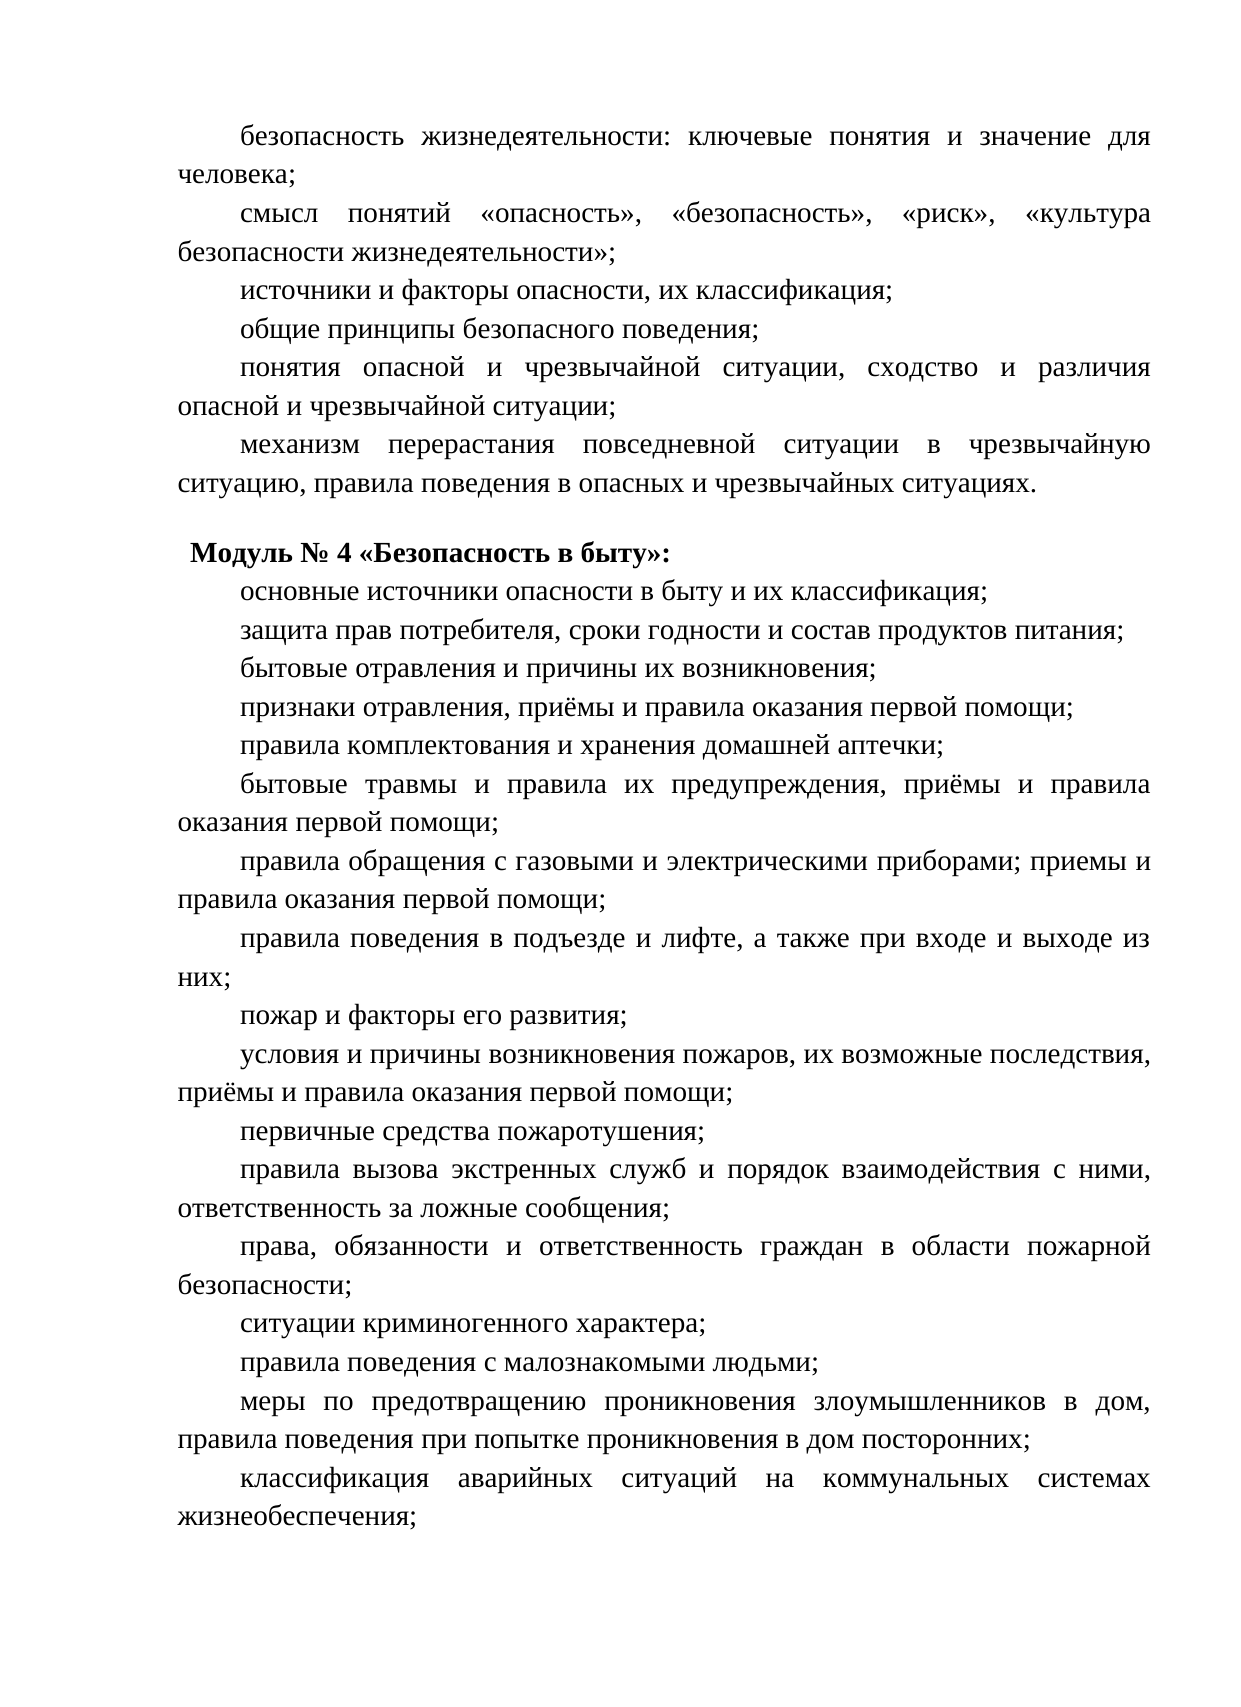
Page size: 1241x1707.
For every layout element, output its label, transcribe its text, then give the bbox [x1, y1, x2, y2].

text меры по предотвращению проникновения злоумышленников в дом, правила поведения при попытке проникновения в дом посторонних; [177, 1383, 1152, 1455]
text бытовые отравления и причины их возникновения; [177, 650, 1152, 684]
text пожар и факторы его развития; [177, 997, 1152, 1031]
text механизм перерастания повседневной ситуации в чрезвычайную ситуацию, правила поведения в опасных и чрезвычайных ситуациях. [177, 426, 1152, 498]
text классификация аварийных ситуаций на коммунальных системах жизнеобеспечения; [177, 1460, 1152, 1532]
text первичные средства пожаротушения; [177, 1113, 1152, 1146]
text смысл понятий «опасность», «безопасность», «риск», «культура безопасности жизнедеятельности»; [177, 195, 1152, 267]
text признаки отравления, приёмы и правила оказания первой помощи; [177, 689, 1152, 722]
text источники и факторы опасности, их классификация; [177, 272, 1152, 306]
text правила вызова экстренных служб и порядок взаимодействия с ними, ответственность за ложные сообщения; [177, 1151, 1152, 1223]
text условия и причины возникновения пожаров, их возможные последствия, приёмы и правила оказания первой помощи; [177, 1036, 1152, 1108]
text ситуации криминогенного характера; [177, 1306, 1152, 1339]
text основные источники опасности в быту и их классификация; [177, 573, 1152, 607]
text бытовые травмы и правила их предупреждения, приёмы и правила оказания первой помощи; [177, 766, 1152, 838]
text правила поведения с малознакомыми людьми; [177, 1344, 1152, 1378]
text Модуль № 4 «Безопасность в быту»: [190, 535, 1152, 568]
text правила обращения с газовыми и электрическими приборами; приемы и правила оказания первой помощи; [177, 843, 1152, 915]
text права, обязанности и ответственность граждан в области пожарной безопасности; [177, 1228, 1152, 1301]
text безопасность жизнедеятельности: ключевые понятия и значение для человека; [177, 118, 1152, 190]
text защита прав потребителя, сроки годности и состав продуктов питания; [177, 612, 1152, 645]
text правила поведения в подъезде и лифте, а также при входе и выходе из них; [177, 920, 1152, 992]
text понятия опасной и чрезвычайной ситуации, сходство и различия опасной и чрезвычайной ситуации; [177, 349, 1152, 421]
text правила комплектования и хранения домашней аптечки; [177, 727, 1152, 761]
text общие принципы безопасного поведения; [177, 311, 1152, 344]
